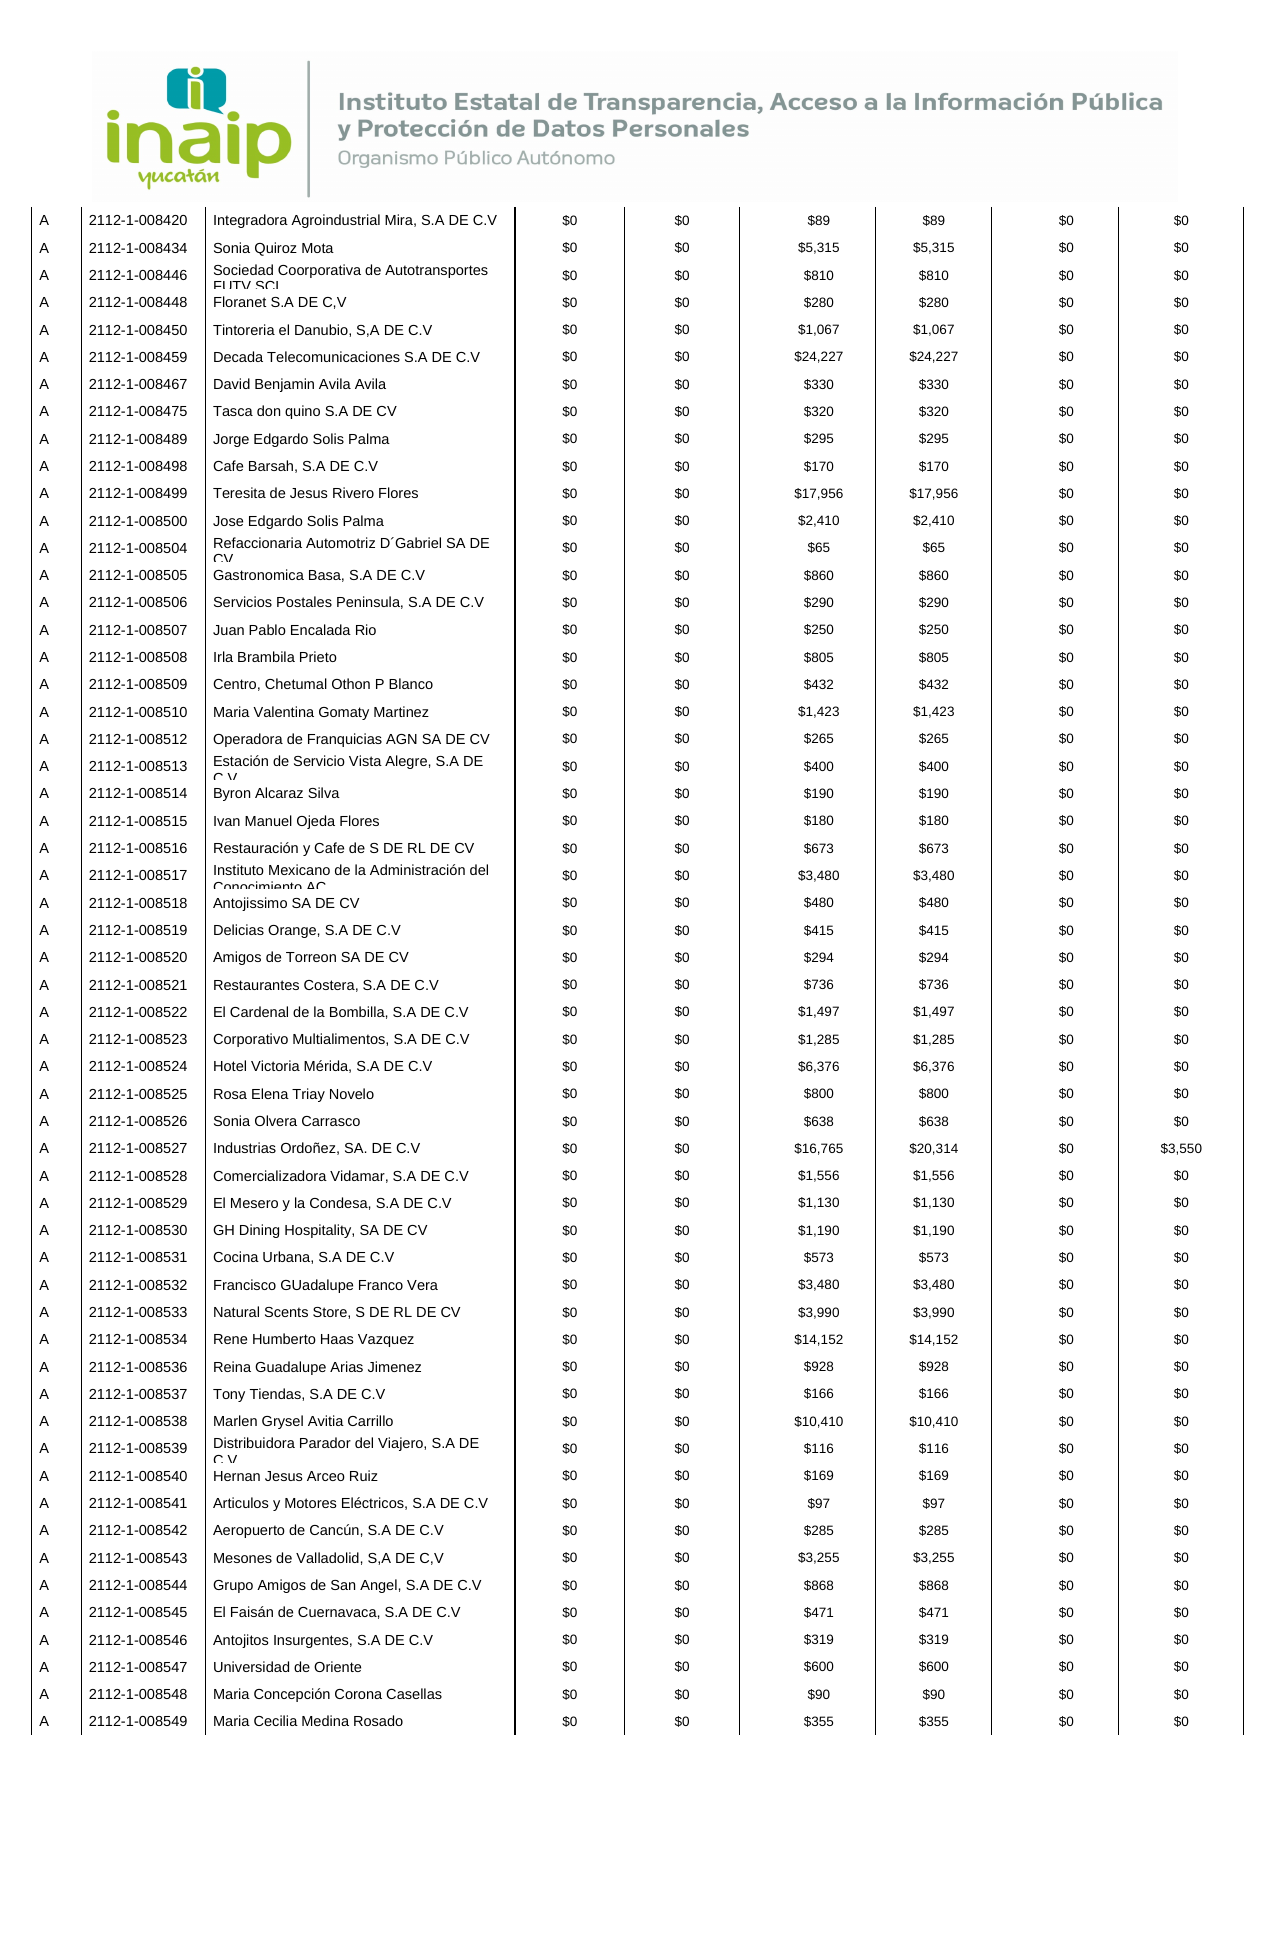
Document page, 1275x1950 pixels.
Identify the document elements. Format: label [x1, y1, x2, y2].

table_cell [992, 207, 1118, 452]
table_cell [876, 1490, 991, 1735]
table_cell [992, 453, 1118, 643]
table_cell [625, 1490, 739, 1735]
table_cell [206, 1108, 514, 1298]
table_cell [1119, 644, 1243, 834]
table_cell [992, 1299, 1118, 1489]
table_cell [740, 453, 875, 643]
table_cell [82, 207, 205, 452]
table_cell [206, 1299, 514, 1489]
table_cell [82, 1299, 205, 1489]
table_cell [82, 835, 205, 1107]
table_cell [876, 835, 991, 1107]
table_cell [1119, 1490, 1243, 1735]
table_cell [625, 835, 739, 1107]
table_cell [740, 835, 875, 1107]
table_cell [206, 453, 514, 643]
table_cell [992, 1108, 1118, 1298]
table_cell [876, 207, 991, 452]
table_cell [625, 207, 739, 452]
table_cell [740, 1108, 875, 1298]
picture [90, 51, 1178, 202]
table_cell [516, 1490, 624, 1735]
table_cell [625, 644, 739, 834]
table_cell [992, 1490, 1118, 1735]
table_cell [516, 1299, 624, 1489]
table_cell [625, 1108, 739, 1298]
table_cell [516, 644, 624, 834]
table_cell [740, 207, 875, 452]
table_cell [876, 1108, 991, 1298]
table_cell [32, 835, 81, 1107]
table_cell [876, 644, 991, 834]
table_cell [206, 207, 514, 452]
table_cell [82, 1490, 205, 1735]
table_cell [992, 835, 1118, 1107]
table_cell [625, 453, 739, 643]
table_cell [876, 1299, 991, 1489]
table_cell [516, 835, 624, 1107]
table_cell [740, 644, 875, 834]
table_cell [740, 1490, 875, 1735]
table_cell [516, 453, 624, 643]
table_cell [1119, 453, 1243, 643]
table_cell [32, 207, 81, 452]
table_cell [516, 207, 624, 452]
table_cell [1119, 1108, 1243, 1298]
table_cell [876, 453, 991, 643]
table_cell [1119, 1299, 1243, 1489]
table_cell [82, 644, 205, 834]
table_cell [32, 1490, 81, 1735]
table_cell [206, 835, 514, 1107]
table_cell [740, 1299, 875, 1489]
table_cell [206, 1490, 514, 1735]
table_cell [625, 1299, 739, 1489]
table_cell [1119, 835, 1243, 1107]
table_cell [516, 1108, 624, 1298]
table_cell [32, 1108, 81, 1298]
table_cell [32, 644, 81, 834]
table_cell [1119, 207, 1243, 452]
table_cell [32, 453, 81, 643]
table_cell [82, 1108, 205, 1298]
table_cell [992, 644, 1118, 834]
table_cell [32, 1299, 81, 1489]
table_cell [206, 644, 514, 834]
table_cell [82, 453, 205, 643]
